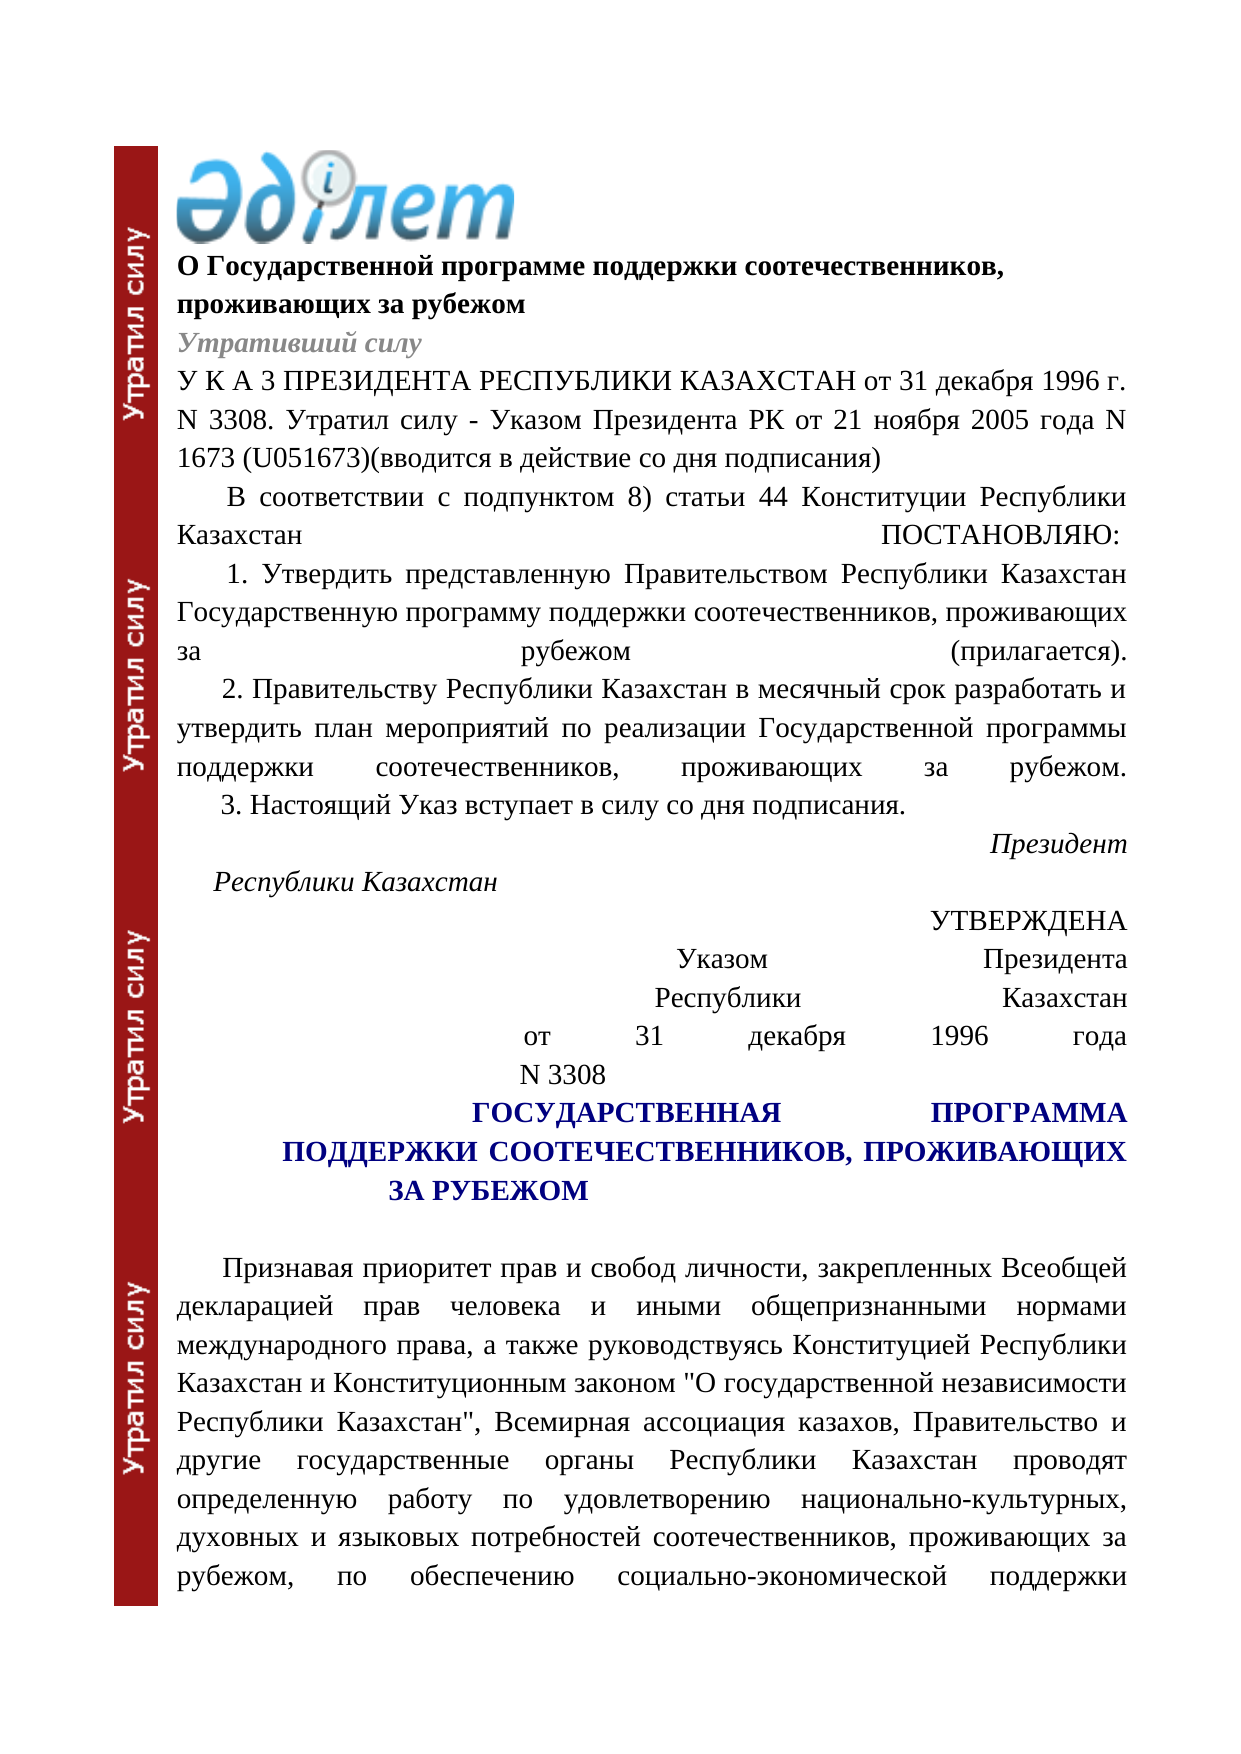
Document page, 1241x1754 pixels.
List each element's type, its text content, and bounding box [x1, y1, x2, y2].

text У К А 3 ПРЕЗИДЕНТА РЕСПУБЛИКИ КАЗАХСТАН от 31 декабря 1996 г. N 3308. Утратил силу - Указом Президента РК от 21 ноября 2005 года N 1673 (U051673)(вводится в действие со дня подписания) [112, 363, 1128, 474]
picture [114, 898, 158, 903]
text Утративший силу [112, 325, 1128, 358]
picture [114, 474, 158, 479]
picture [114, 821, 158, 826]
text УТВЕРЖДЕНА Указом Президента Республики Казахстан от 31 декабря 1996 года N 3308 [112, 903, 1128, 1091]
picture [114, 146, 158, 248]
picture [114, 320, 158, 325]
picture [114, 1592, 158, 1606]
text ГОСУДАРСТВЕННАЯ ПРОГРАММА ПОДДЕРЖКИ СООТЕЧЕСТВЕННИКОВ, ПРОЖИВАЮЩИХ ЗА РУБЕЖОМ [112, 1096, 1128, 1206]
text В соответствии с подпунктом 8) статьи 44 Конституции Республики Казахстан ПОСТАНОВЛЯЮ: 1. Утвердить представленную Правительством Республики Казахстан Государственную программу поддержки соотечественников, проживающих за рубежом (прилагается). 2. Правительству Республики Казахстан в месячный срок разработать и утвердить план мероприятий по реализации Государственной программы поддержки соотечественников, проживающих за рубежом. 3. Настоящий Указ вступает в силу со дня подписания. [112, 479, 1128, 821]
picture [114, 1206, 158, 1211]
text Президент Республики Казахстан [112, 826, 1128, 898]
picture [176, 150, 515, 244]
picture [114, 1091, 158, 1096]
picture [114, 358, 158, 363]
text О Государственной программе поддержки соотечественников, проживающих за рубежом [112, 248, 1128, 320]
